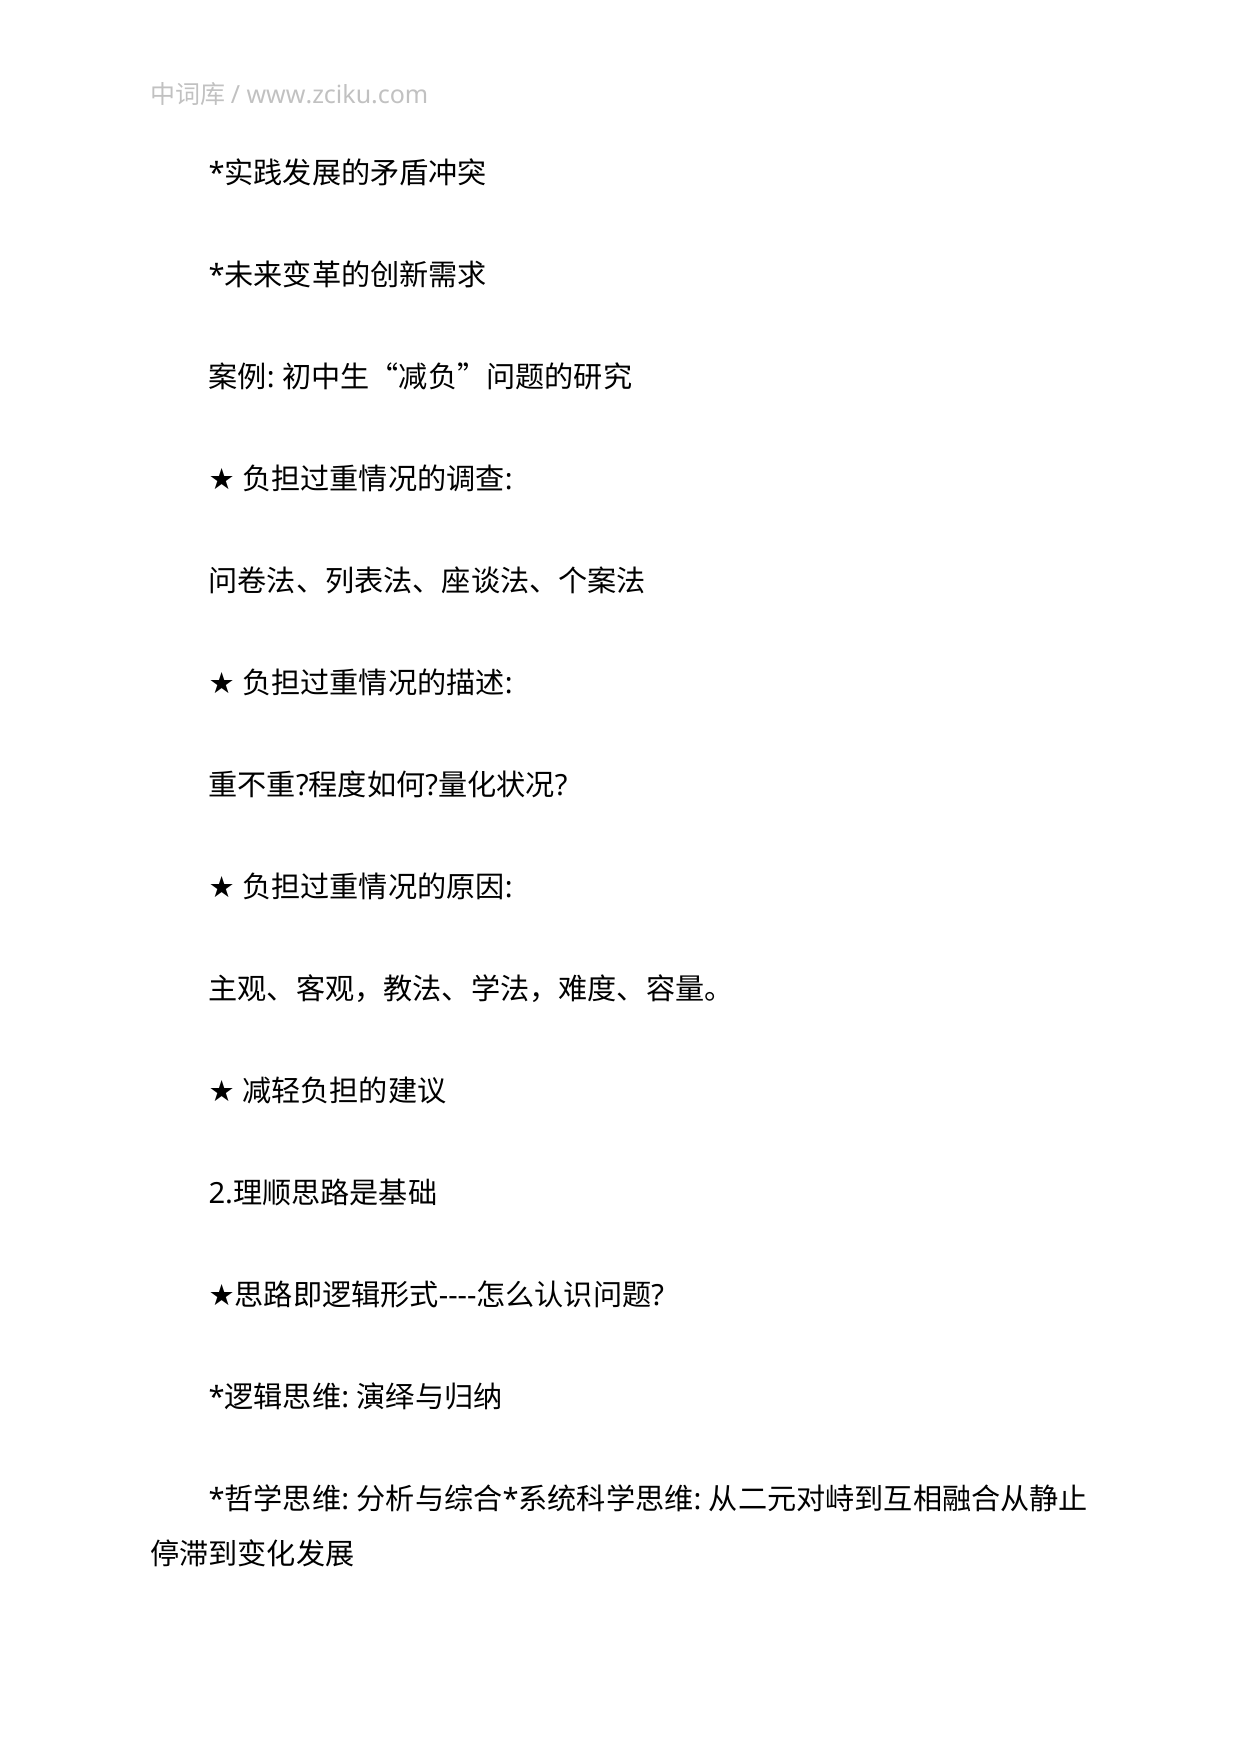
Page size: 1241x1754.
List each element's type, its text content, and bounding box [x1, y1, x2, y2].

text *哲学思维: 分析与综合*系统科学思维: 从二元对峙到互相融合从静止停滞到变化发展 [150, 1475, 1090, 1573]
text 主观、客观，教法、学法，难度、容量。 [150, 966, 1090, 1008]
text ★ 负担过重情况的原因: [150, 864, 1090, 906]
text ★思路即逻辑形式----怎么认识问题? [150, 1271, 1090, 1314]
text *逻辑思维: 演绎与归纳 [150, 1373, 1090, 1416]
text 重不重?程度如何?量化状况? [150, 762, 1090, 804]
text ★ 负担过重情况的描述: [150, 660, 1090, 702]
text 案例: 初中生“减负”问题的研究 [150, 354, 1090, 396]
text ★ 负担过重情况的调查: [150, 456, 1090, 498]
text 2.理顺思路是基础 [150, 1169, 1090, 1212]
text *未来变革的创新需求 [150, 252, 1090, 294]
text *实践发展的矛盾冲突 [150, 150, 1090, 192]
text ★ 减轻负担的建议 [150, 1067, 1090, 1110]
text 问卷法、列表法、座谈法、个案法 [150, 558, 1090, 600]
